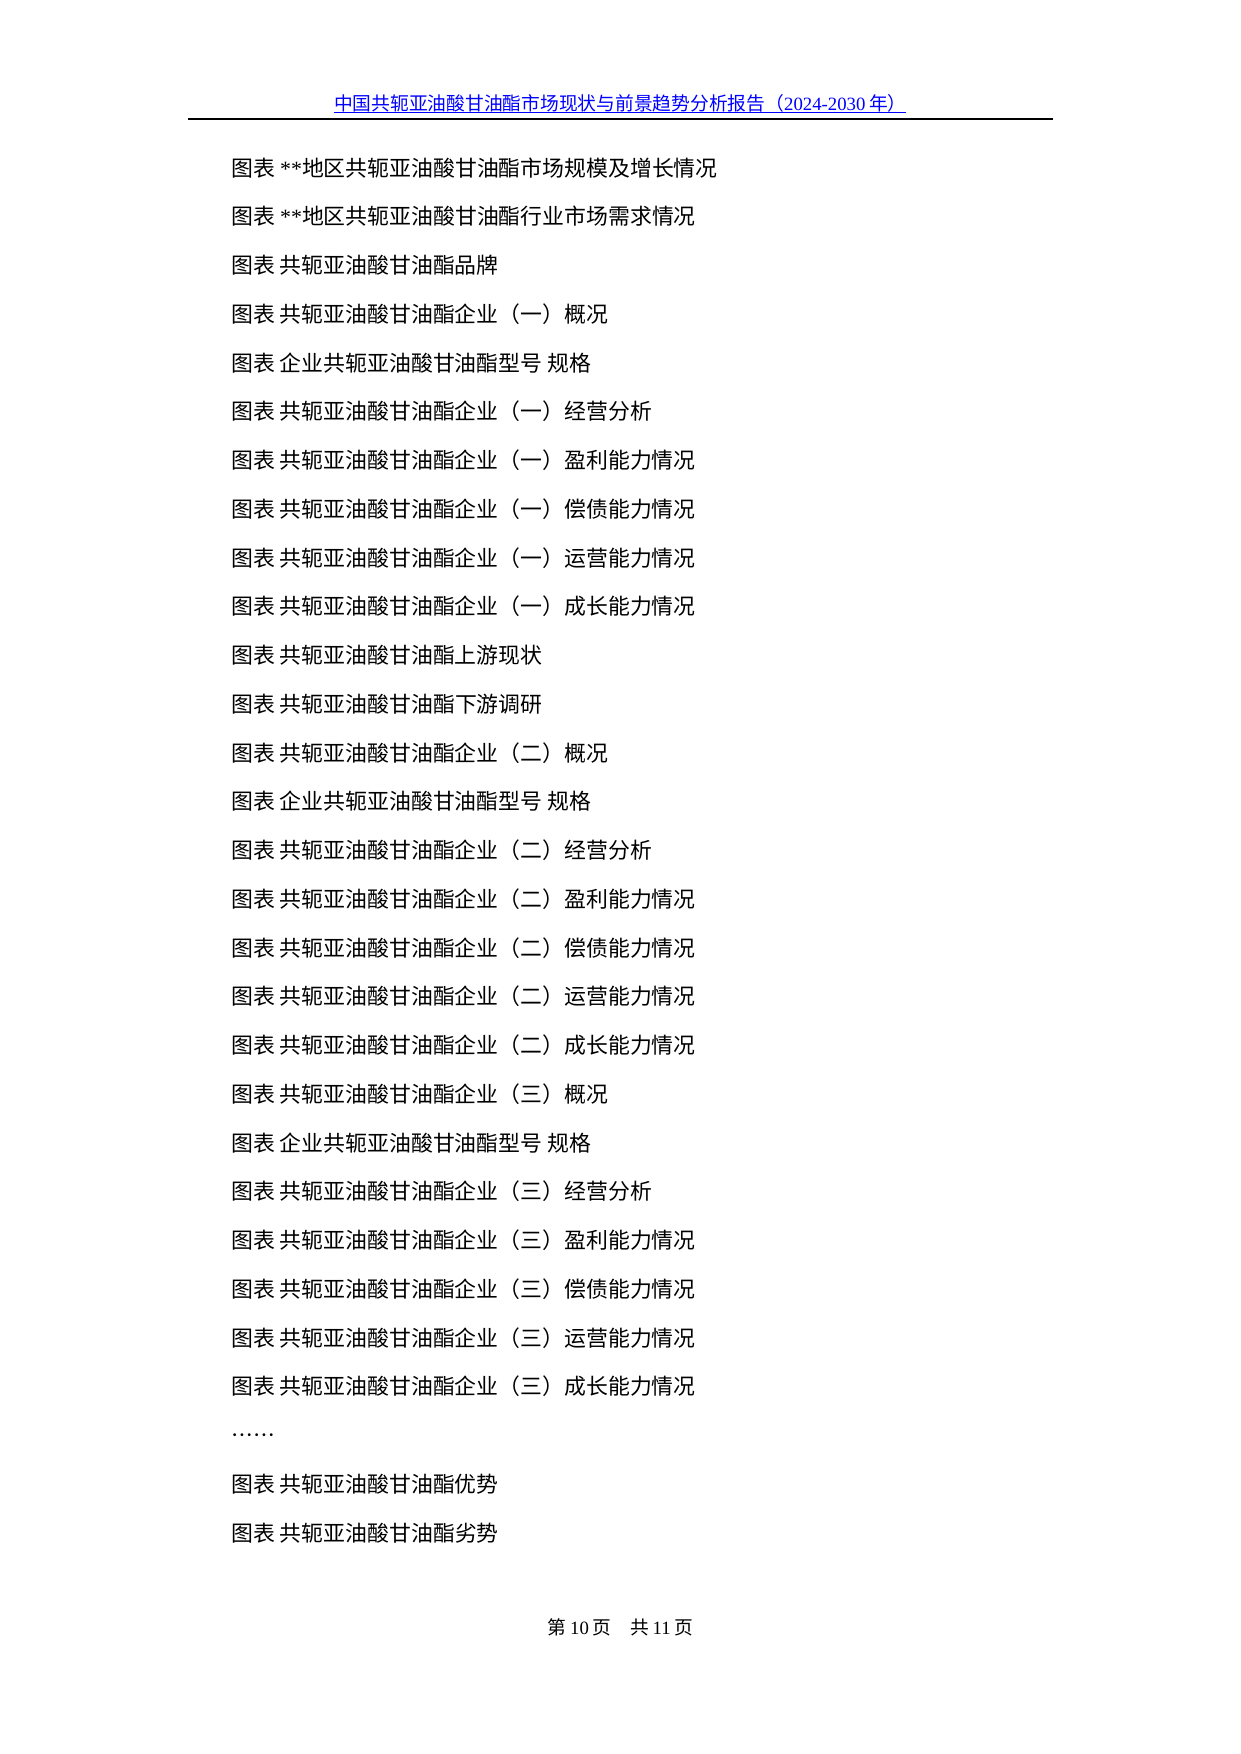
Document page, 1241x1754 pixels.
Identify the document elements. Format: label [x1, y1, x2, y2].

text [187, 150, 1053, 1548]
